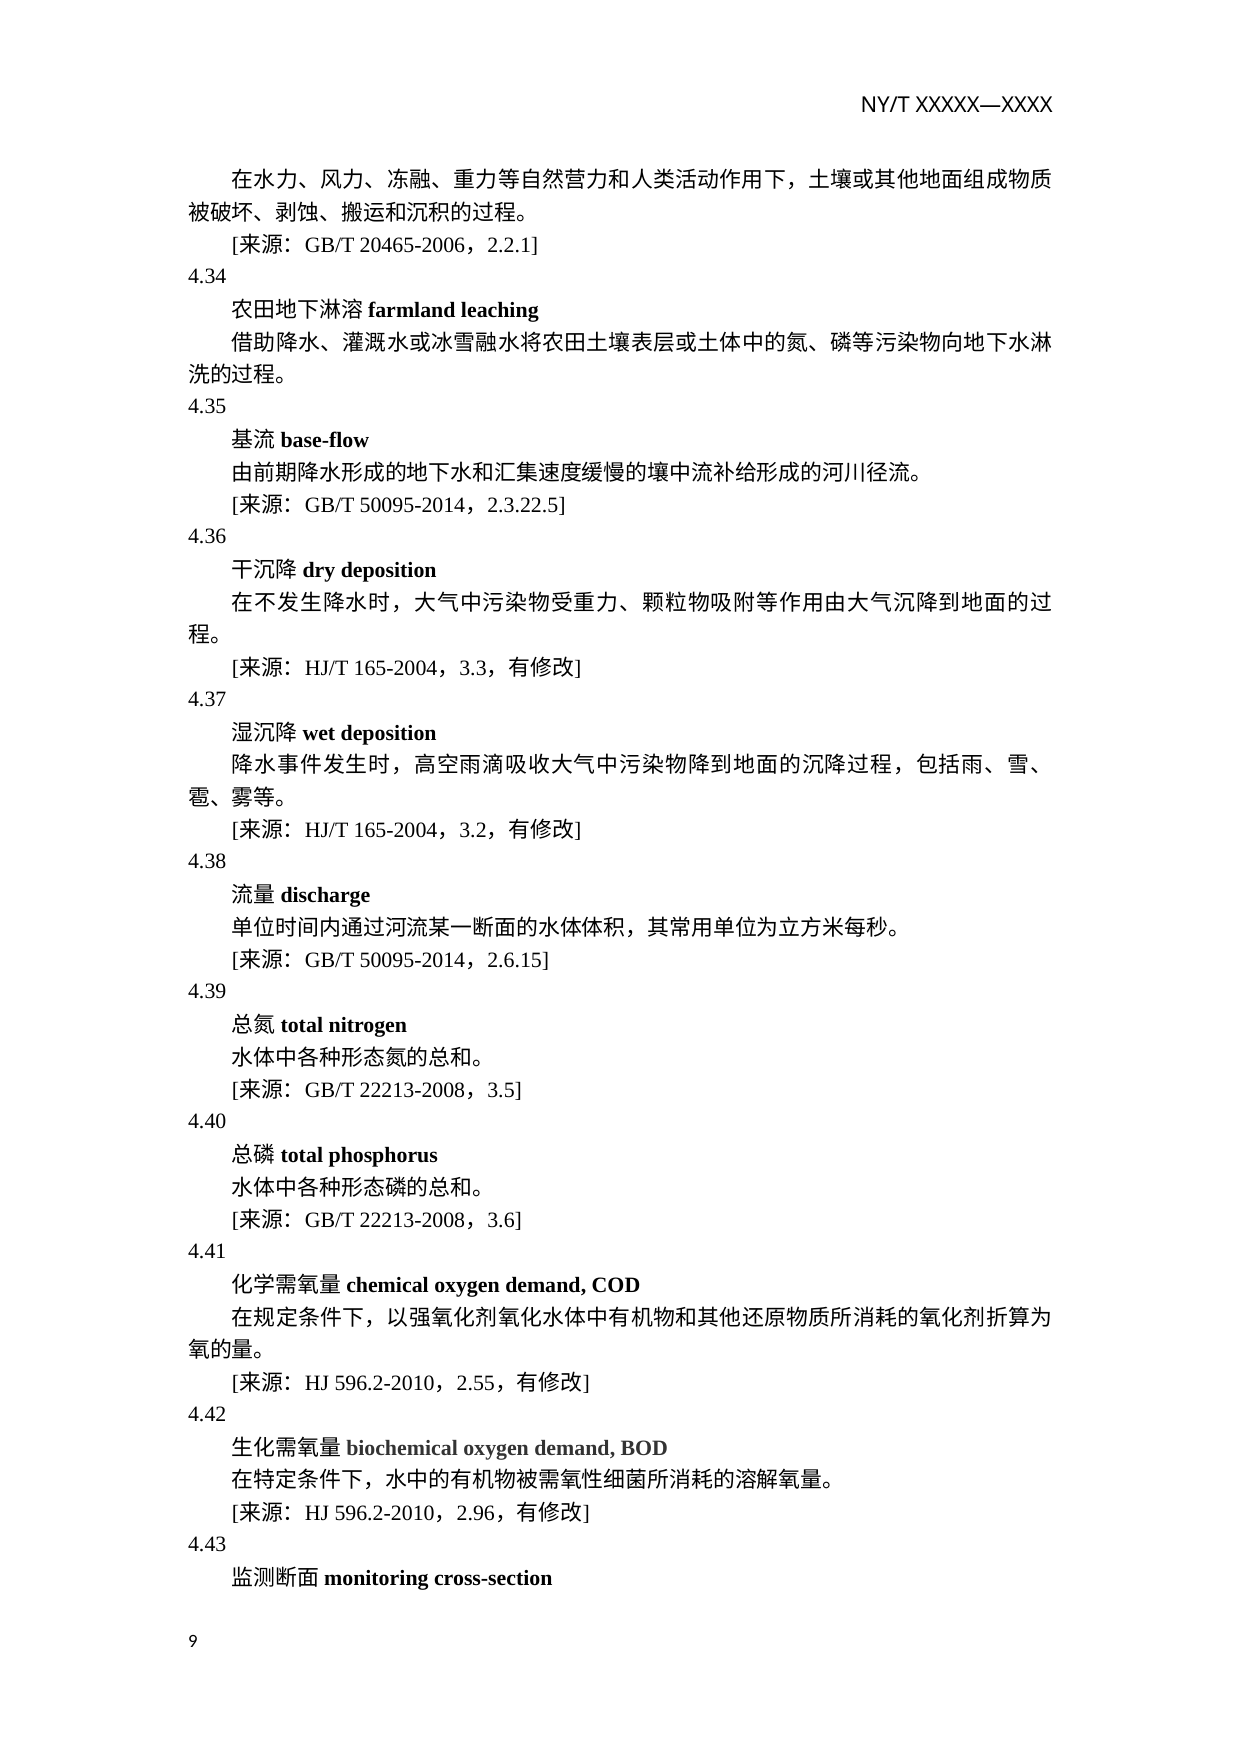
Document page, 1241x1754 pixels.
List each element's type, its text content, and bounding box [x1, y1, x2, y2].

text 4.39 [188, 974, 1052, 1007]
text 化学需氧量 chemical oxygen demand, COD [188, 1267, 1052, 1299]
text 4.36 [188, 519, 1052, 552]
text [来源：GB/T 50095-2014，2.3.22.5] [188, 487, 1052, 519]
text 4.42 [188, 1397, 1052, 1429]
text 4.35 [188, 389, 1052, 422]
text [来源：GB/T 50095-2014，2.6.15] [188, 942, 1052, 974]
text 在不发生降水时，大气中污染物受重力、颗粒物吸附等作用由大气沉降到地面的过程。 [188, 584, 1052, 649]
text 4.40 [188, 1104, 1052, 1137]
text [来源：HJ 596.2-2010，2.55，有修改] [188, 1364, 1052, 1397]
text 由前期降水形成的地下水和汇集速度缓慢的壤中流补给形成的河川径流。 [188, 454, 1052, 487]
text [来源：GB/T 20465-2006，2.2.1] [188, 227, 1052, 259]
text 基流 base-flow [188, 422, 1052, 454]
text [来源：GB/T 22213-2008，3.5] [188, 1072, 1052, 1104]
text 在水力、风力、冻融、重力等自然营力和人类活动作用下，土壤或其他地面组成物质被破坏、剥蚀、搬运和沉积的过程。 [188, 162, 1052, 227]
text 湿沉降 wet deposition [188, 714, 1052, 747]
text 借助降水、灌溉水或冰雪融水将农田土壤表层或土体中的氮、磷等污染物向地下水淋洗的过程。 [188, 324, 1052, 389]
text 生化需氧量 biochemical oxygen demand, BOD [188, 1429, 1052, 1462]
text 4.37 [188, 682, 1052, 714]
text 在规定条件下，以强氧化剂氧化水体中有机物和其他还原物质所消耗的氧化剂折算为氧的量。 [188, 1299, 1052, 1364]
text 流量 discharge [188, 877, 1052, 909]
text 在特定条件下，水中的有机物被需氧性细菌所消耗的溶解氧量。 [188, 1462, 1052, 1494]
text [来源：GB/T 22213-2008，3.6] [188, 1202, 1052, 1234]
text 单位时间内通过河流某一断面的水体体积，其常用单位为立方米每秒。 [188, 909, 1052, 942]
text 干沉降 dry deposition [188, 552, 1052, 584]
text 监测断面 monitoring cross-section [188, 1559, 1052, 1592]
text 总氮 total nitrogen [188, 1007, 1052, 1039]
text 4.43 [188, 1527, 1052, 1559]
text 水体中各种形态氮的总和。 [188, 1039, 1052, 1072]
text 4.41 [188, 1234, 1052, 1267]
text [来源：HJ/T 165-2004，3.3，有修改] [188, 649, 1052, 682]
text 降水事件发生时，高空雨滴吸收大气中污染物降到地面的沉降过程，包括雨、雪、雹、雾等。 [188, 747, 1052, 812]
text 农田地下淋溶 farmland leaching [188, 292, 1052, 324]
text 总磷 total phosphorus [188, 1137, 1052, 1169]
text 水体中各种形态磷的总和。 [188, 1169, 1052, 1202]
text 4.38 [188, 844, 1052, 877]
text [来源：HJ 596.2-2010，2.96，有修改] [188, 1494, 1052, 1527]
text [来源：HJ/T 165-2004，3.2，有修改] [188, 812, 1052, 844]
text 4.34 [188, 259, 1052, 292]
